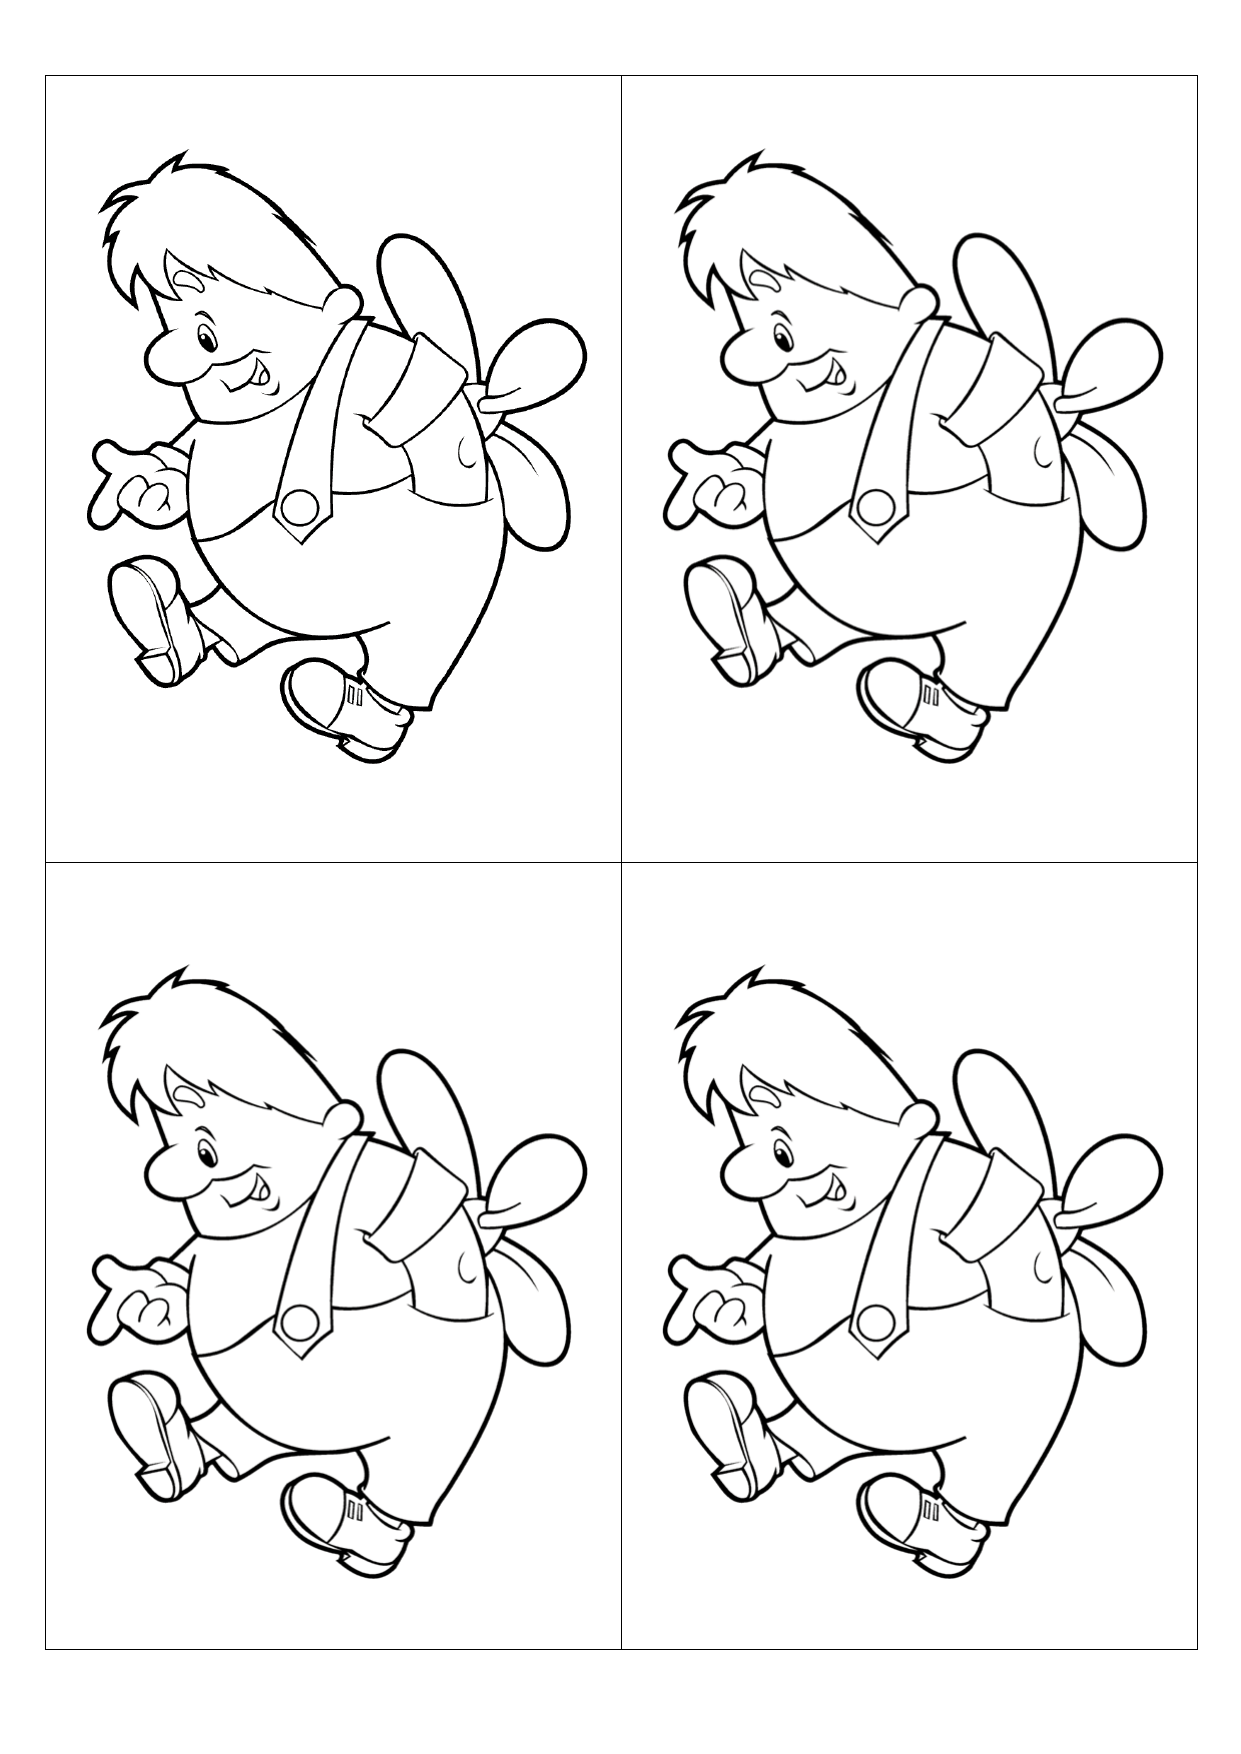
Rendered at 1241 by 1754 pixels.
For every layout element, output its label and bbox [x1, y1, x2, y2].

table_cell [46, 76, 621, 862]
table_cell [622, 76, 1197, 862]
picture [639, 947, 1180, 1594]
picture [639, 132, 1180, 779]
table_cell [46, 863, 621, 1649]
picture [63, 947, 604, 1594]
picture [63, 132, 604, 779]
table_cell [622, 863, 1197, 1649]
